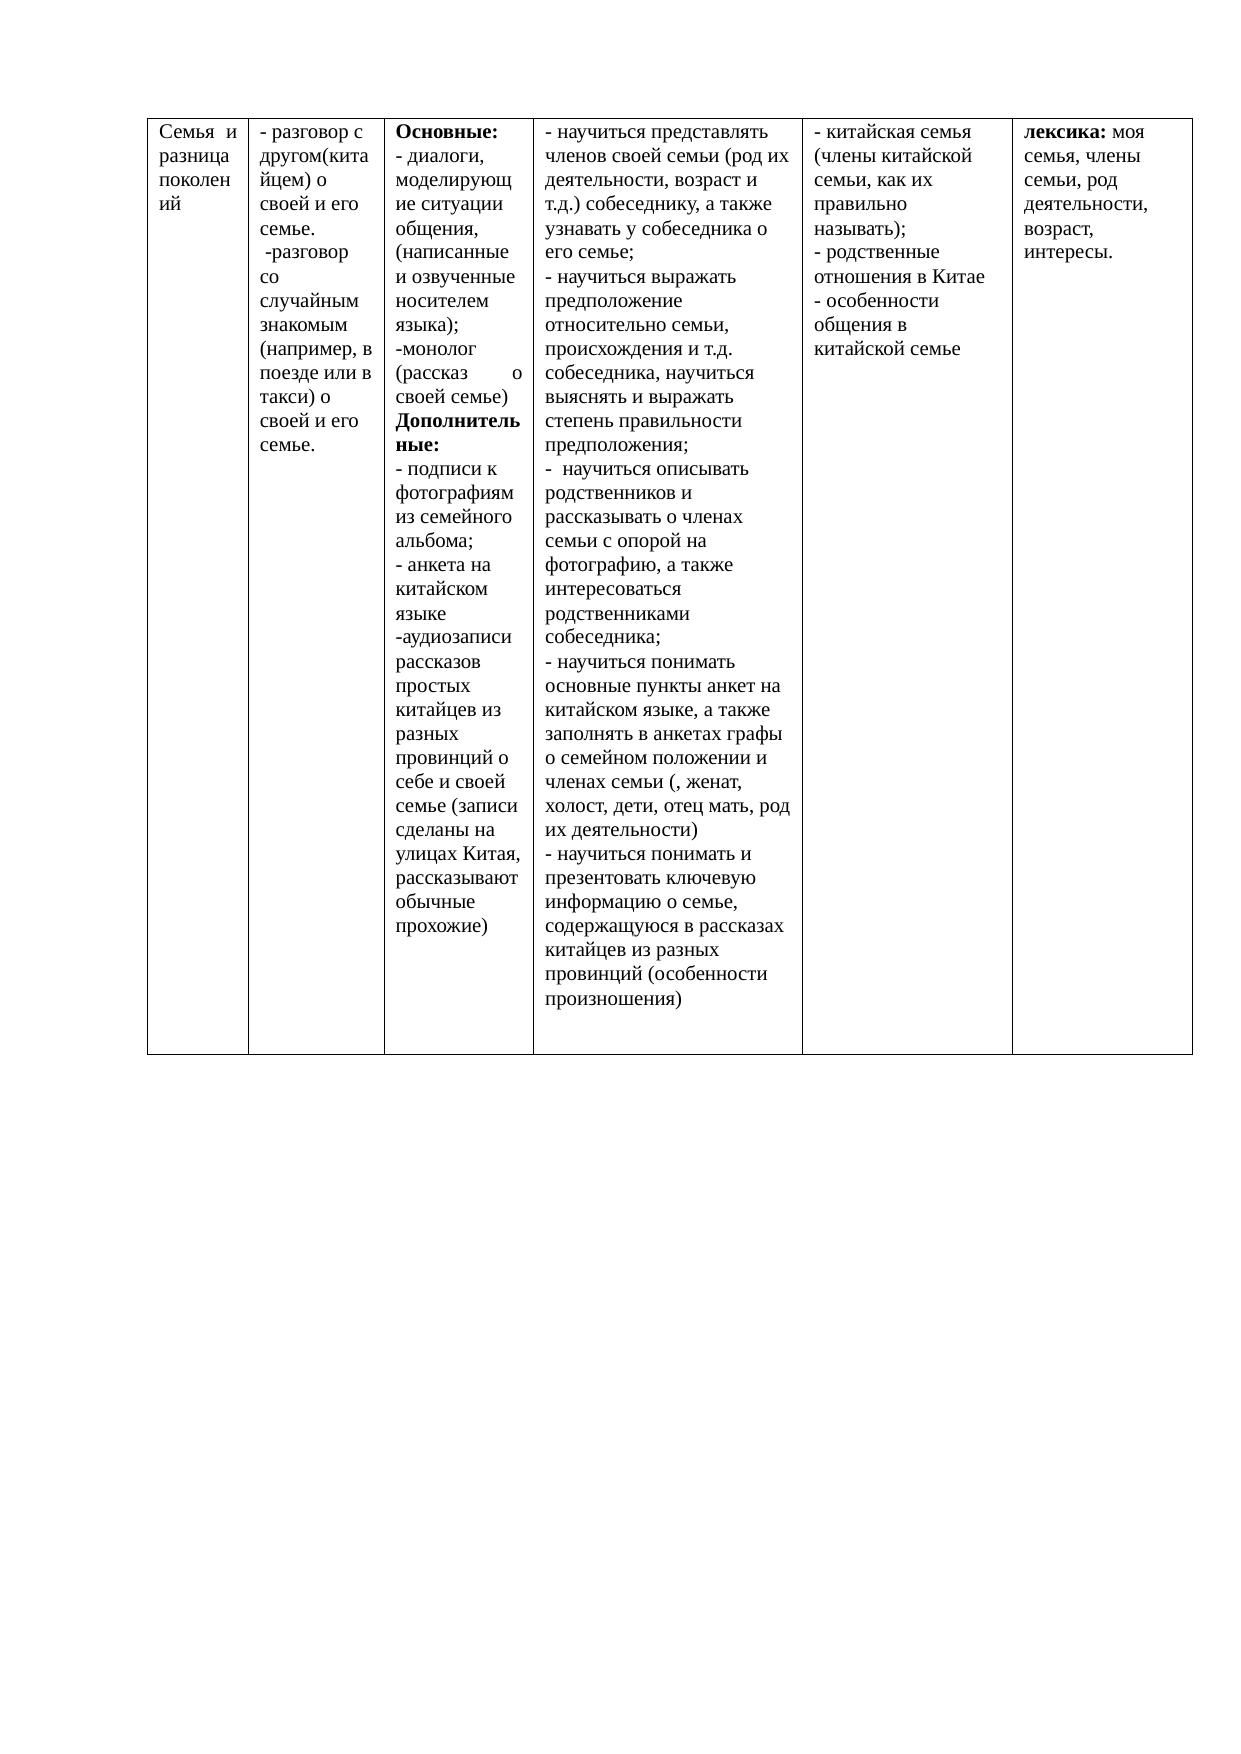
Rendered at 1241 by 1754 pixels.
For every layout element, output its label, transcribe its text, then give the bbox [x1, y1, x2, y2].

table_header лексика: моя семья, члены семьи, род деятельности, возраст, интересы. [1013, 119, 1192, 1054]
table_header - научиться представлять членов своей семьи (род их деятельности, возраст и т.д.) собеседнику, а также узнавать у собеседника о его семье; - научиться выражать предположение относительно семьи, происхождения и т.д. собеседника, научиться выяснять и выражать степень правильности предположения; - научиться описывать родственников и рассказывать о членах семьи с опорой на фотографию, а также интересоваться родственниками собеседника; - научиться понимать основные пункты анкет на китайском языке, а также заполнять в анкетах графы о семейном положении и членах семьи (, женат, холост, дети, отец мать, род их деятельности) - научиться понимать и презентовать ключевую информацию о семье, содержащуюся в рассказах китайцев из разных провинций (особенности произношения) [534, 119, 802, 1054]
table_header Основные: - диалоги, моделирующие ситуации общения, (написанные и озвученные носителем языка); -монолог (рассказ о своей семье) Дополнительные: - подписи к фотографиям из семейного альбома; - анкета на китайском языке -аудиозаписи рассказов простых китайцев из разных провинций о себе и своей семье (записи сделаны на улицах Китая, рассказывают обычные прохожие) [385, 119, 533, 1054]
table_header Семья и разница поколений [148, 119, 248, 1054]
table_header - китайская семья (члены китайской семьи, как их правильно называть); - родственные отношения в Китае - особенности общения в китайской семье [803, 119, 1012, 1054]
table_header - разговор с другом(китайцем) о своей и его семье. -разговор со случайным знакомым (например, в поезде или в такси) о своей и его семье. [249, 119, 384, 1054]
